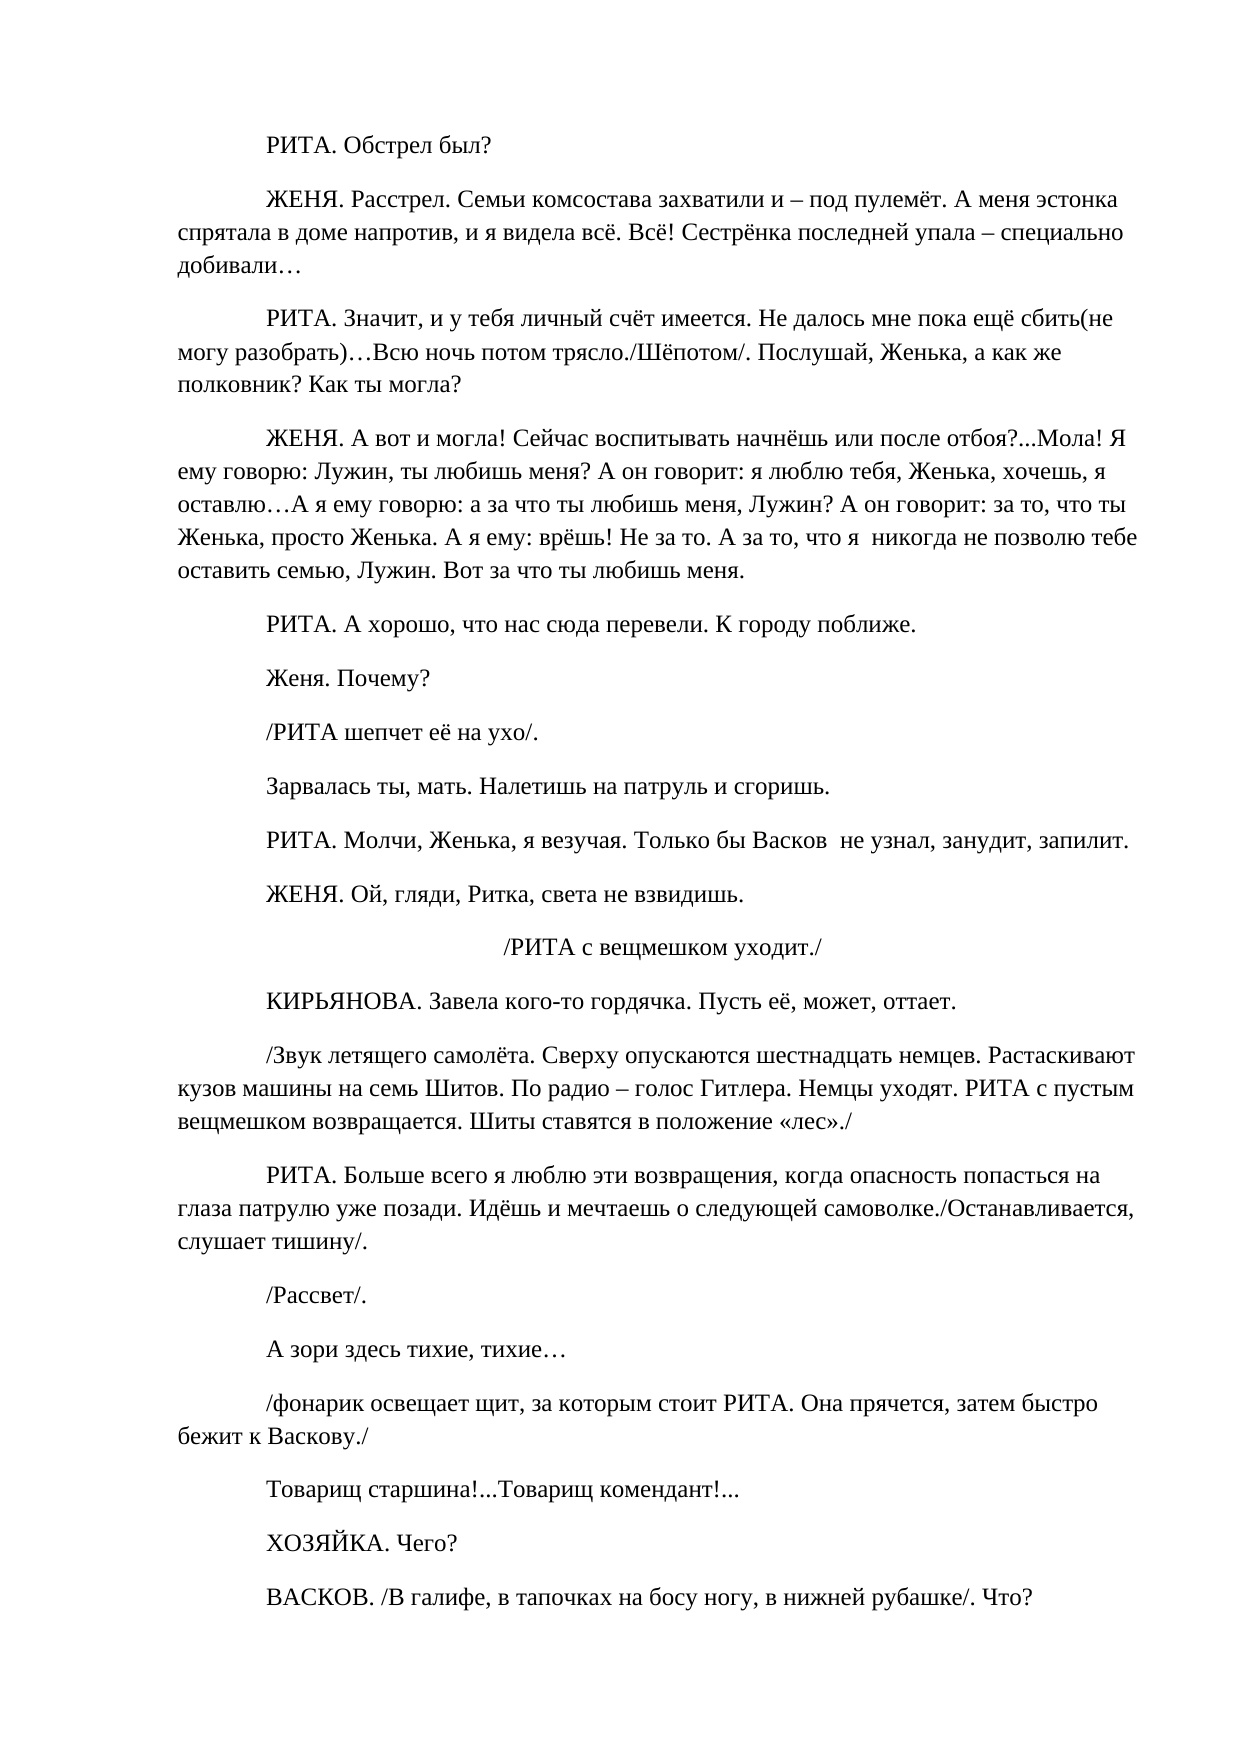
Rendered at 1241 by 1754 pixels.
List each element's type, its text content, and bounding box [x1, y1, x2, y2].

text ЖЕНЯ. Расстрел. Семьи комсостава захватили и – под пулемёт. А меня эстонка спрятала в доме напротив, и я видела всё. Всё! Сестрёнка последней упала – специально добивали… [177, 184, 1152, 278]
text ЖЕНЯ. Ой, гляди, Ритка, света не взвидишь. [177, 879, 1152, 907]
text ХОЗЯЙКА. Чего? [177, 1528, 1152, 1557]
text РИТА. Обстрел был? [177, 130, 1152, 158]
text А зори здесь тихие, тихие… [177, 1334, 1152, 1363]
text РИТА. А хорошо, что нас сюда перевели. К городу поближе. [177, 609, 1152, 638]
text РИТА. Значит, и у тебя личный счёт имеется. Не далось мне пока ещё сбить(не могу разобрать)…Всю ночь потом трясло./Шёпотом/. Послушай, Женька, а как же полковник? Как ты могла? [177, 303, 1152, 398]
text /фонарик освещает щит, за которым стоит РИТА. Она прячется, затем быстро бежит к Васкову./ [177, 1388, 1152, 1449]
text ВАСКОВ. /В галифе, в тапочках на босу ногу, в нижней рубашке/. Что? [177, 1582, 1152, 1611]
text Товарищ старшина!...Товарищ комендант!... [177, 1474, 1152, 1503]
text /Рассвет/. [177, 1280, 1152, 1309]
text /РИТА шепчет её на ухо/. [177, 717, 1152, 746]
text РИТА. Больше всего я люблю эти возвращения, когда опасность попасться на глаза патрулю уже позади. Идёшь и мечтаешь о следующей самоволке./Останавливается, слушает тишину/. [177, 1160, 1152, 1255]
text РИТА. Молчи, Женька, я везучая. Только бы Васков не узнал, занудит, запилит. [177, 825, 1152, 853]
text Зарвалась ты, мать. Налетишь на патруль и сгоришь. [177, 771, 1152, 800]
text ЖЕНЯ. А вот и могла! Сейчас воспитывать начнёшь или после отбоя?...Мола! Я ему говорю: Лужин, ты любишь меня? А он говорит: я люблю тебя, Женька, хочешь, я оставлю…А я ему говорю: а за что ты любишь меня, Лужин? А он говорит: за то, что ты Женька, просто Женька. А я ему: врёшь! Не за то. А за то, что я никогда не позволю тебе оставить семью, Лужин. Вот за что ты любишь меня. [177, 423, 1152, 584]
text КИРЬЯНОВА. Завела кого-то гордячка. Пусть её, может, оттает. [177, 986, 1152, 1015]
text /РИТА с вещмешком уходит./ [177, 932, 1152, 961]
text /Звук летящего самолёта. Сверху опускаются шестнадцать немцев. Растаскивают кузов машины на семь Шитов. По радио – голос Гитлера. Немцы уходят. РИТА с пустым вещмешком возвращается. Шиты ставятся в положение «лес»./ [177, 1040, 1152, 1135]
text Женя. Почему? [177, 663, 1152, 692]
